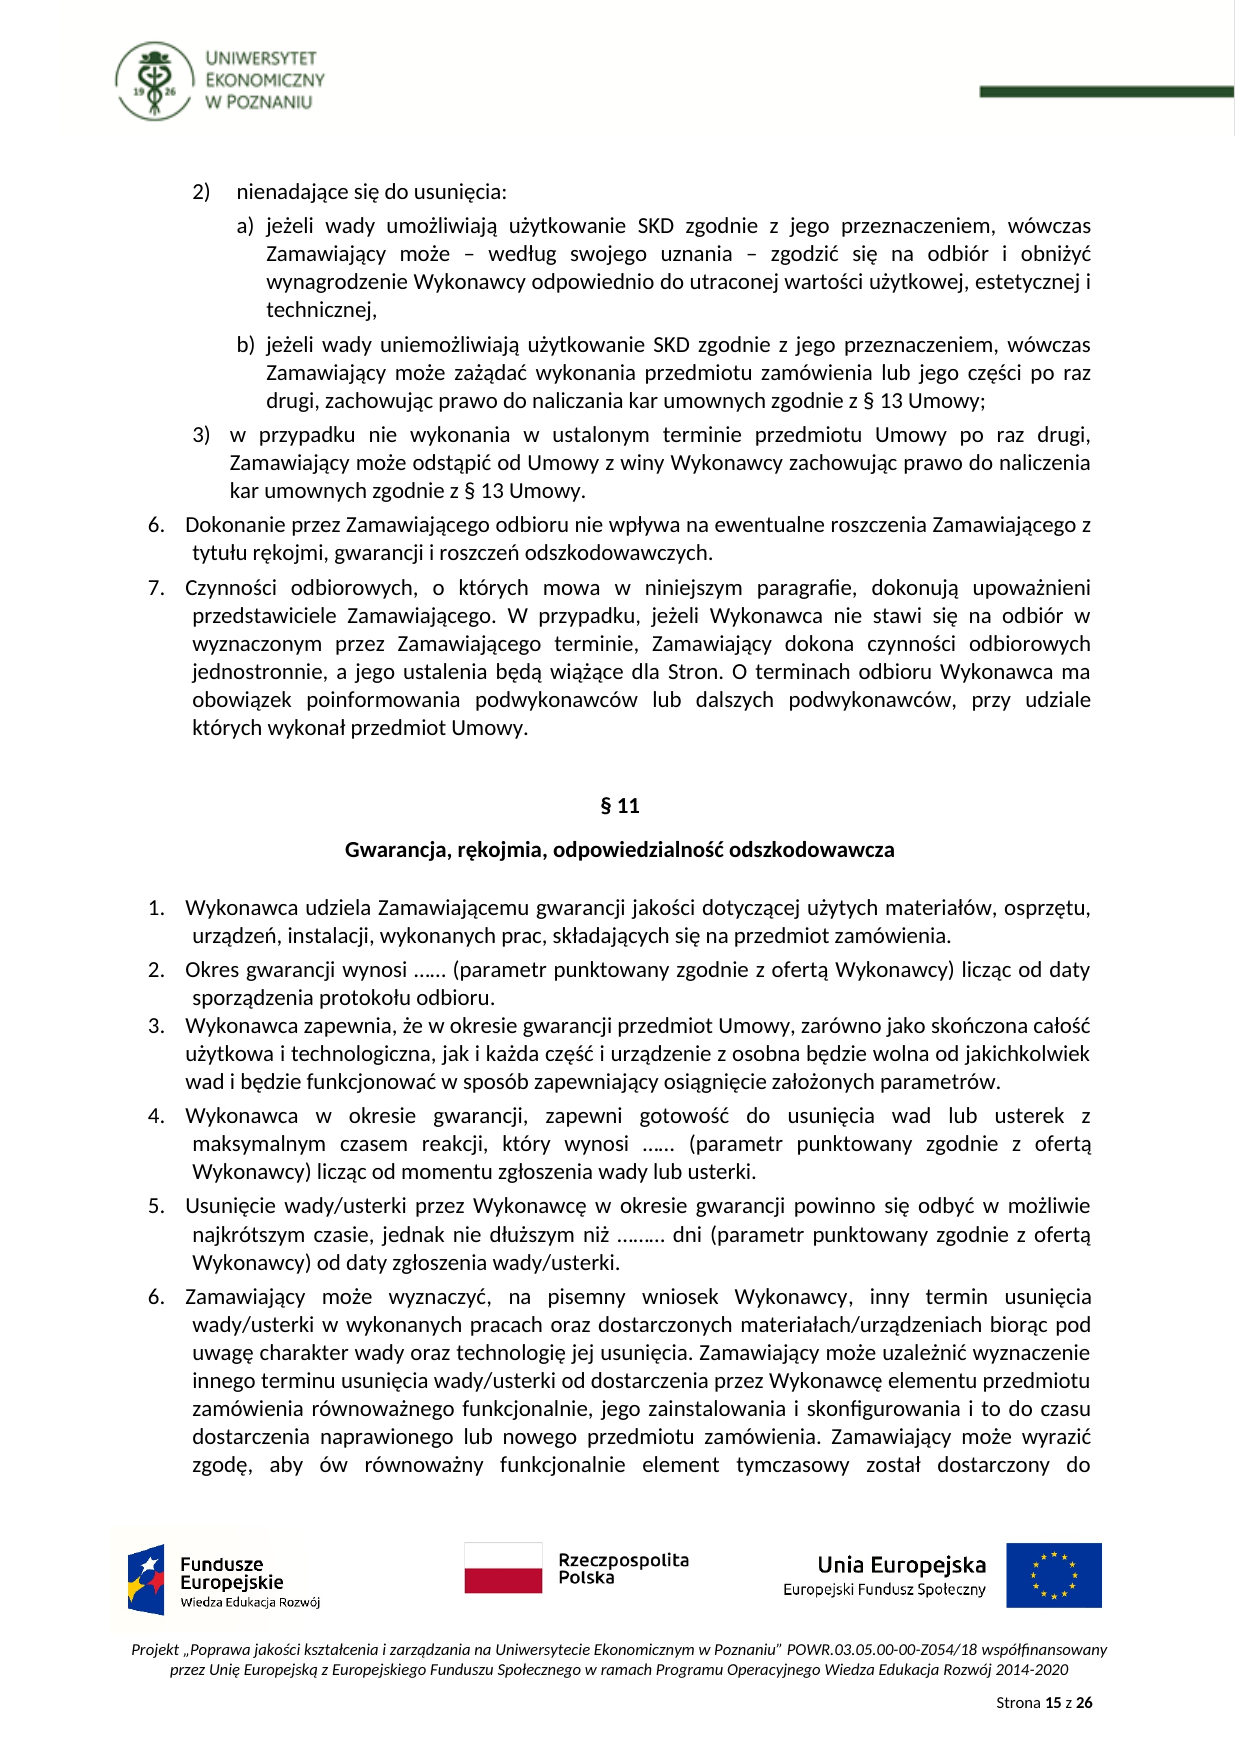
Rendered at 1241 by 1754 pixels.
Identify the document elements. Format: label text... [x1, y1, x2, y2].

list jeżeli wady umożliwiają użytkowanie SKD zgodnie z jego przeznaczeniem, wówczas Zamawiający może – według swojego uznania – zgodzić się na odbiór i obniżyć wynagrodzenie Wykonawcy odpowiednio do utraconej wartości użytkowej, estetycznej i technicznej, [236, 211, 1092, 323]
list Okres gwarancji wynosi …… (parametr punktowany zgodnie z ofertą Wykonawcy) licząc od daty sporządzenia protokołu odbioru. [148, 955, 1092, 1011]
list Dokonanie przez Zamawiającego odbioru nie wpływa na ewentualne roszczenia Zamawiającego z tytułu rękojmi, gwarancji i roszczeń odszkodowawczych. [148, 510, 1092, 566]
text § 11 [148, 791, 1092, 819]
picture [110, 1526, 337, 1633]
list Wykonawca zapewnia, że w okresie gwarancji przedmiot Umowy, zarówno jako skończona całość użytkowa i technologiczna, jak i każda część i urządzenie z osobna będzie wolna od jakichkolwiek wad i będzie funkcjonować w sposób zapewniający osiągnięcie założonych parametrów. [148, 1011, 1092, 1095]
picture [763, 1522, 1123, 1629]
picture [59, 0, 1236, 136]
list Usunięcie wady/usterki przez Wykonawcę w okresie gwarancji powinno się odbyć w możliwie najkrótszym czasie, jednak nie dłuższym niż ……… dni (parametr punktowany zgodnie z ofertą Wykonawcy) od daty zgłoszenia wady/usterki. [148, 1192, 1092, 1276]
list nienadające się do usunięcia: [192, 177, 1092, 205]
list Wykonawca udziela Zamawiającemu gwarancji jakości dotyczącej użytych materiałów, osprzętu, urządzeń, instalacji, wykonanych prac, składających się na przedmiot zamówienia. [148, 893, 1092, 949]
list Czynności odbiorowych, o których mowa w niniejszym paragrafie, dokonują upoważnieni przedstawiciele Zamawiającego. W przypadku, jeżeli Wykonawca nie stawi się na odbiór w wyznaczonym przez Zamawiającego terminie, Zamawiający dokona czynności odbiorowych jednostronnie, a jego ustalenia będą wiążące dla Stron. O terminach odbioru Wykonawca ma obowiązek poinformowania podwykonawców lub dalszych podwykonawców, przy udziale których wykonał przedmiot Umowy. [148, 573, 1092, 741]
list jeżeli wady uniemożliwiają użytkowanie SKD zgodnie z jego przeznaczeniem, wówczas Zamawiający może zażądać wykonania przedmiotu zamówienia lub jego części po raz drugi, zachowując prawo do naliczania kar umownych zgodnie z § 13 Umowy; [236, 330, 1092, 414]
text Gwarancja, rękojmia, odpowiedzialność odszkodowawcza [148, 836, 1092, 863]
list Wykonawca w okresie gwarancji, zapewni gotowość do usunięcia wad lub usterek z maksymalnym czasem reakcji, który wynosi …… (parametr punktowany zgodnie z ofertą Wykonawcy) licząc od momentu zgłoszenia wady lub usterki. [148, 1101, 1092, 1185]
picture [447, 1525, 705, 1610]
list w przypadku nie wykonania w ustalonym terminie przedmiotu Umowy po raz drugi, Zamawiający może odstąpić od Umowy z winy Wykonawcy zachowując prawo do naliczenia kar umownych zgodnie z § 13 Umowy. [192, 420, 1092, 504]
